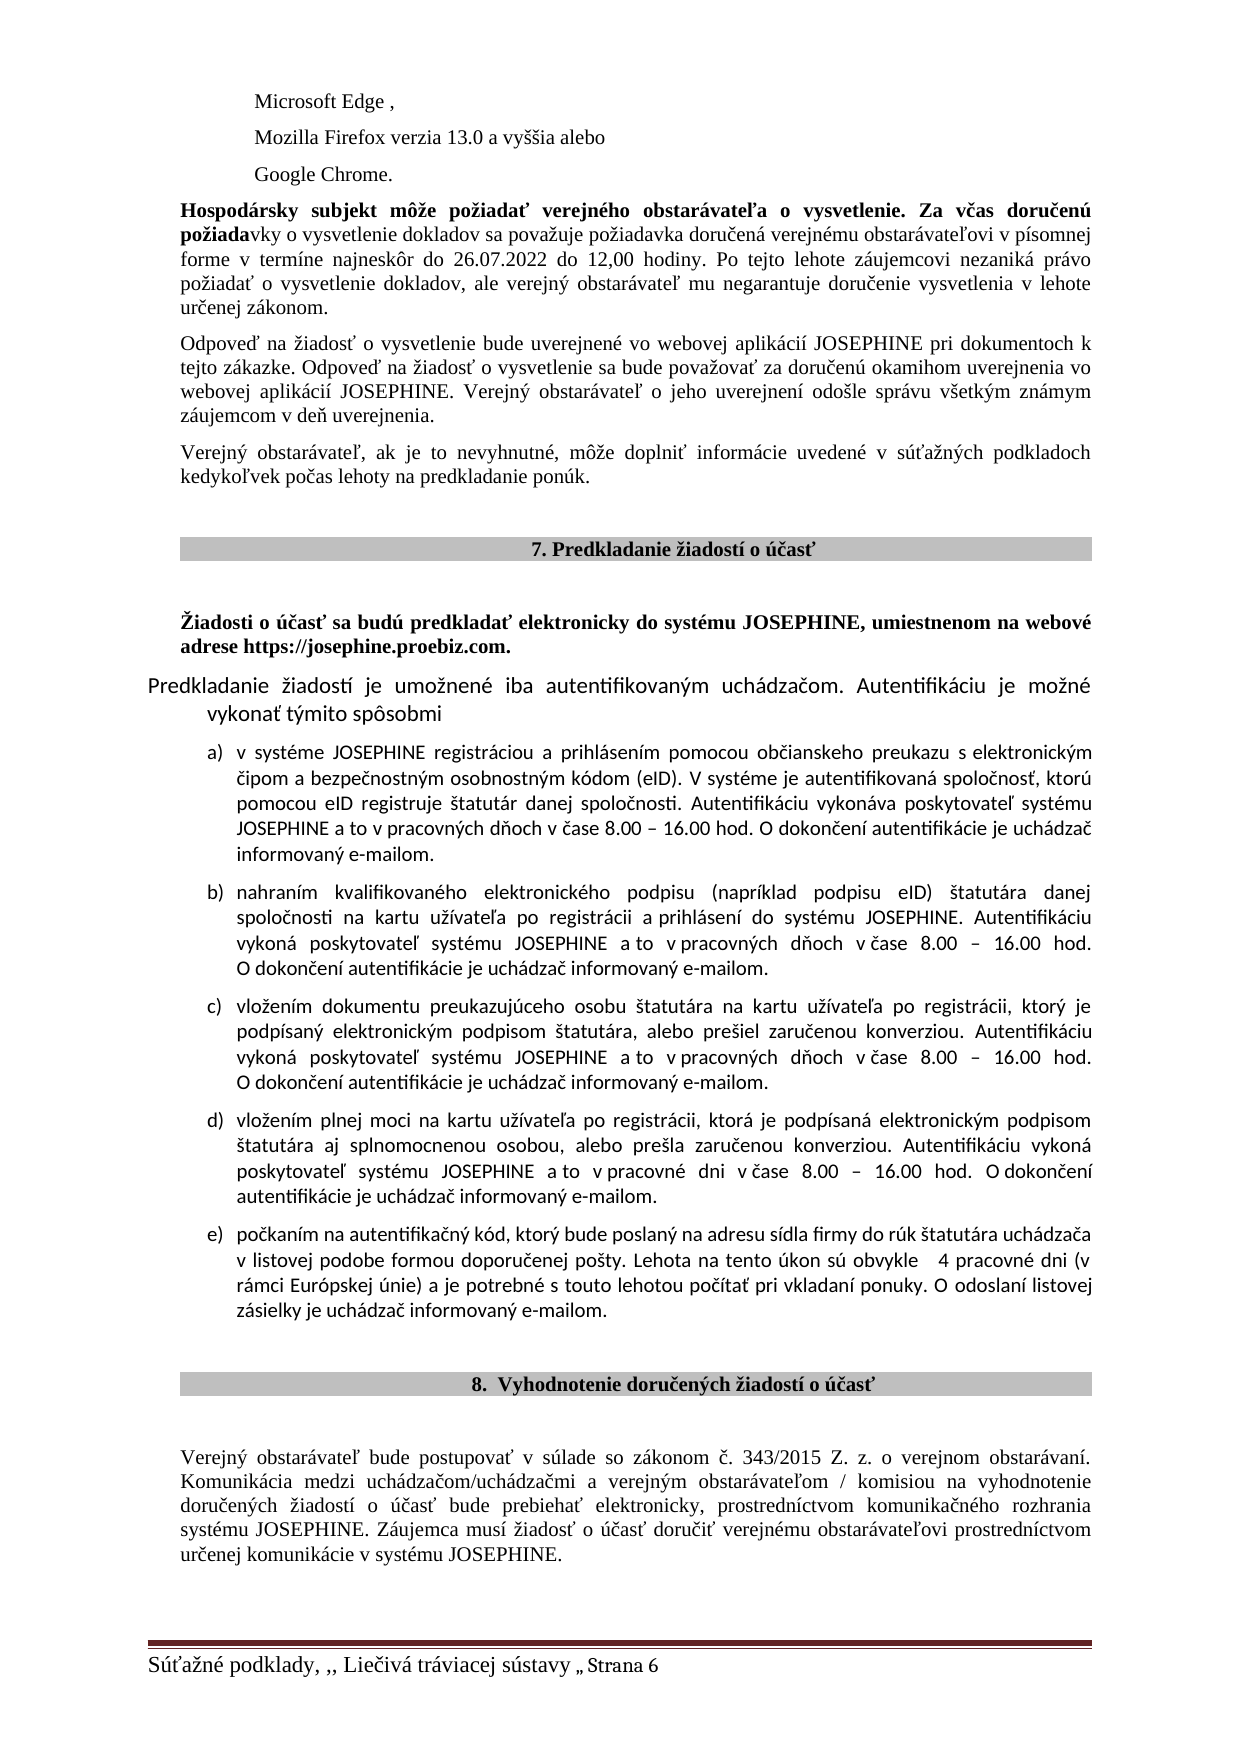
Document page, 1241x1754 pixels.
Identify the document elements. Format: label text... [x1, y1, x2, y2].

text Mozilla Firefox verzia 13.0 a vyššia alebo [180, 125, 1092, 149]
text d) vložením plnej moci na kartu užívateľa po registrácii, ktorá je podpísaná elektronickým podpisom štatutára aj splnomocnenou osobou, alebo prešla zaručenou konverziou. Autentifikáciu vykoná poskytovateľ systému JOSEPHINE a to v pracovné dni v čase 8.00 – 16.00 hod. O dokončení autentifikácie je uchádzač informovaný e-mailom. [207, 1107, 1092, 1209]
text c) vložením dokumentu preukazujúceho osobu štatutára na kartu užívateľa po registrácii, ktorý je podpísaný elektronickým podpisom štatutára, alebo prešiel zaručenou konverziou. Autentifikáciu vykoná poskytovateľ systému JOSEPHINE a to v pracovných dňoch v čase 8.00 – 16.00 hod. O dokončení autentifikácie je uchádzač informovaný e-mailom. [207, 993, 1092, 1095]
text Verejný obstarávateľ, ak je to nevyhnutné, môže doplniť informácie uvedené v súťažných podkladoch kedykoľvek počas lehoty na predkladanie ponúk. [180, 440, 1092, 488]
text Microsoft Edge , [180, 89, 1092, 113]
text Google Chrome. [180, 162, 1092, 186]
text e) počkaním na autentifikačný kód, ktorý bude poslaný na adresu sídla firmy do rúk štatutára uchádzača v listovej podobe formou doporučenej pošty. Lehota na tento úkon sú obvykle 4 pracovné dni (v rámci Európskej únie) a je potrebné s touto lehotou počítať pri vkladaní ponuky. O odoslaní listovej zásielky je uchádzač informovaný e-mailom. [207, 1221, 1092, 1323]
text 8. Vyhodnotenie doručených žiadostí o účasť [180, 1372, 1092, 1396]
text Hospodársky subjekt môže požiadať verejného obstarávateľa o vysvetlenie. Za včas doručenú požiadavky o vysvetlenie dokladov sa považuje požiadavka doručená verejnému obstarávateľovi v písomnej forme v termíne najneskôr do 26.07.2022 do 12,00 hodiny. Po tejto lehote záujemcovi nezaniká právo požiadať o vysvetlenie dokladov, ale verejný obstarávateľ mu negarantuje doručenie vysvetlenia v lehote určenej zákonom. [180, 198, 1092, 319]
text Žiadosti o účasť sa budú predkladať elektronicky do systému JOSEPHINE, umiestnenom na webové adrese https://josephine.proebiz.com. [180, 610, 1092, 658]
text Verejný obstarávateľ bude postupovať v súlade so zákonom č. 343/2015 Z. z. o verejnom obstarávaní. Komunikácia medzi uchádzačom/uchádzačmi a verejným obstarávateľom / komisiou na vyhodnotenie doručených žiadostí o účasť bude prebiehať elektronicky, prostredníctvom komunikačného rozhrania systému JOSEPHINE. Záujemca musí žiadosť o účasť doručiť verejnému obstarávateľovi prostredníctvom určenej komunikácie v systému JOSEPHINE. [180, 1445, 1092, 1566]
text Predkladanie žiadostí je umožnené iba autentifikovaným uchádzačom. Autentifikáciu je možné vykonať týmito spôsobmi [148, 671, 1092, 727]
text Odpoveď na žiadosť o vysvetlenie bude uverejnené vo webovej aplikácií JOSEPHINE pri dokumentoch k tejto zákazke. Odpoveď na žiadosť o vysvetlenie sa bude považovať za doručenú okamihom uverejnenia vo webovej aplikácií JOSEPHINE. Verejný obstarávateľ o jeho uverejnení odošle správu všetkým známym záujemcom v deň uverejnenia. [180, 331, 1092, 427]
text 7. Predkladanie žiadostí o účasť [180, 537, 1092, 561]
text a) v systéme JOSEPHINE registráciou a prihlásením pomocou občianskeho preukazu s elektronickým čipom a bezpečnostným osobnostným kódom (eID). V systéme je autentifikovaná spoločnosť, ktorú pomocou eID registruje štatutár danej spoločnosti. Autentifikáciu vykonáva poskytovateľ systému JOSEPHINE a to v pracovných dňoch v čase 8.00 – 16.00 hod. O dokončení autentifikácie je uchádzač informovaný e-mailom. [207, 739, 1092, 866]
text b) nahraním kvalifikovaného elektronického podpisu (napríklad podpisu eID) štatutára danej spoločnosti na kartu užívateľa po registrácii a prihlásení do systému JOSEPHINE. Autentifikáciu vykoná poskytovateľ systému JOSEPHINE a to v pracovných dňoch v čase 8.00 – 16.00 hod. O dokončení autentifikácie je uchádzač informovaný e-mailom. [207, 879, 1092, 981]
